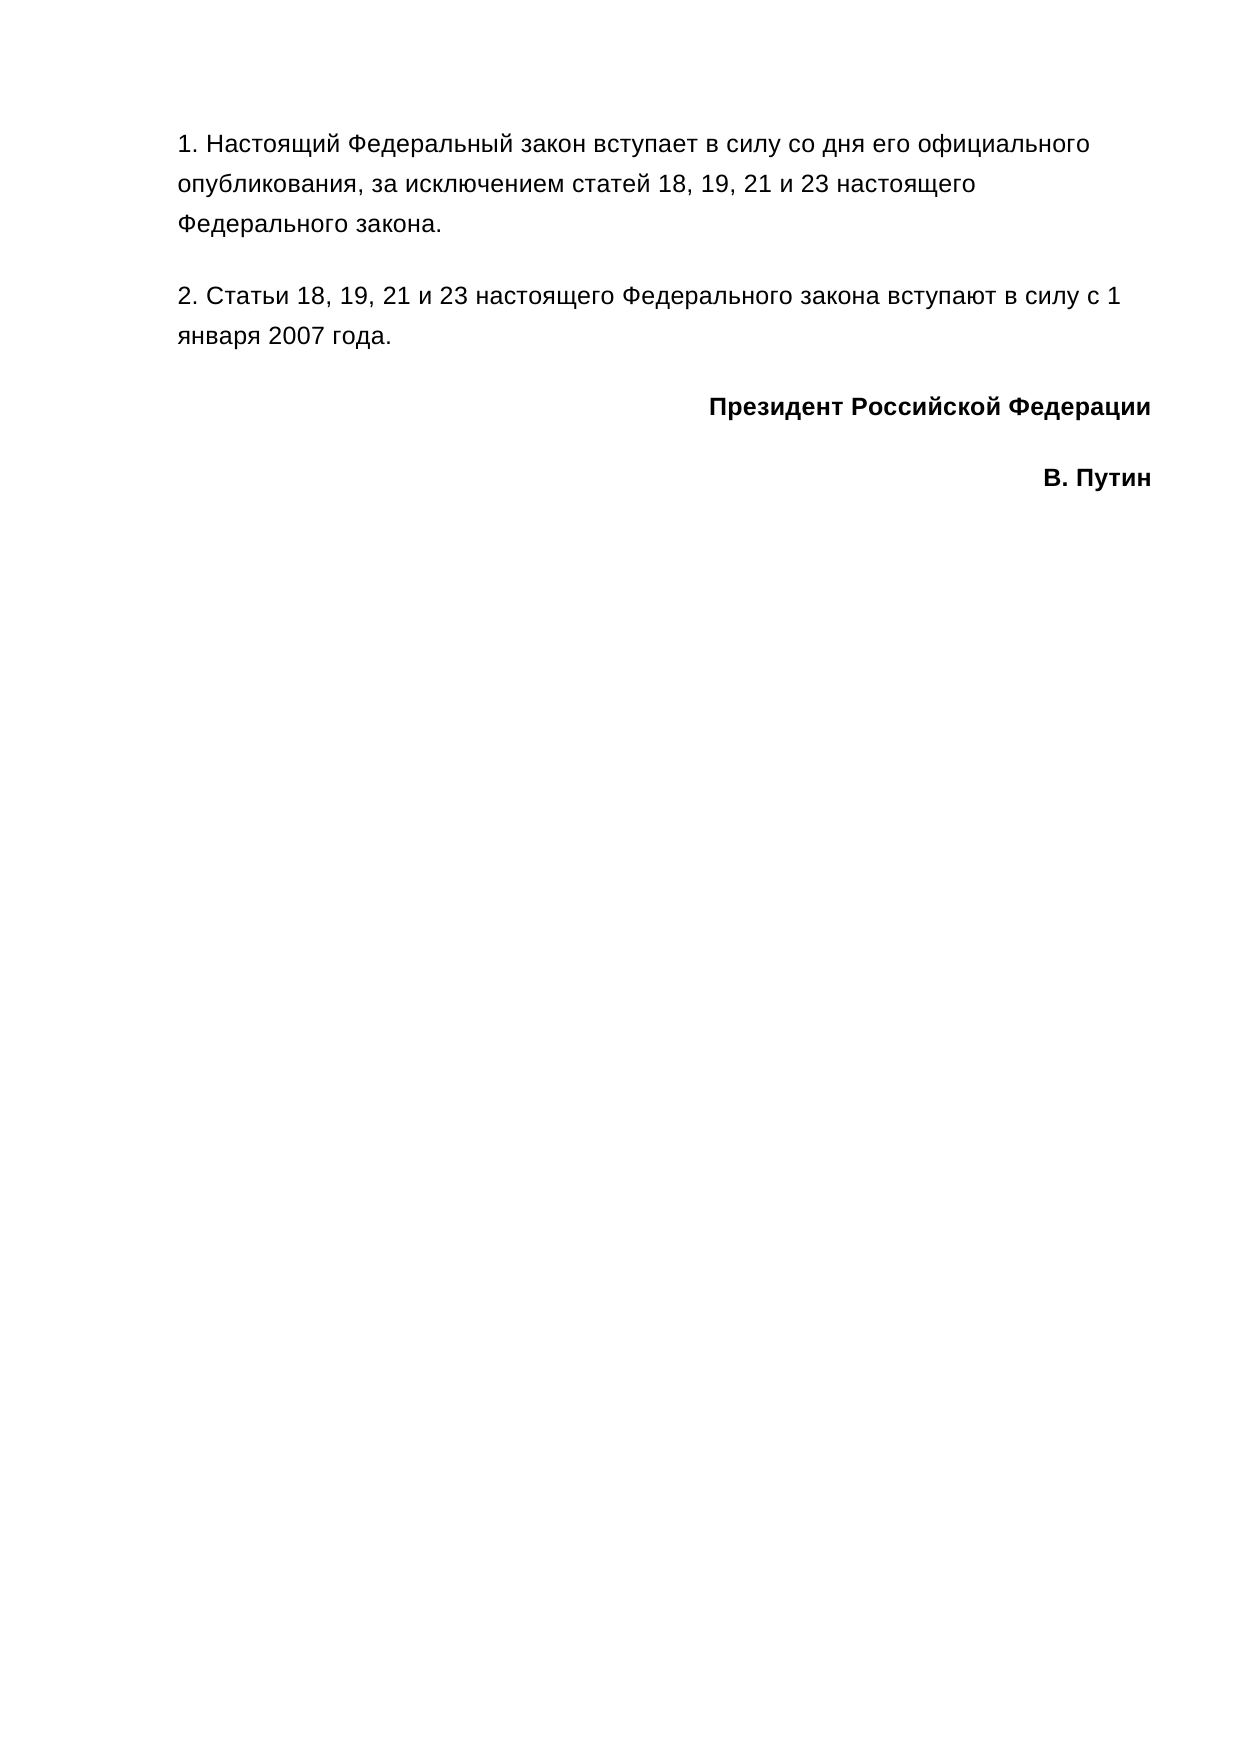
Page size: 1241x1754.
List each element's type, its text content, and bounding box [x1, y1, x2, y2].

text 2. Статьи 18, 19, 21 и 23 настоящего Федерального закона вступают в силу с 1 января 2007 года. [177, 269, 1152, 349]
text Президент Российской Федерации [177, 381, 1152, 421]
text В. Путин [177, 452, 1152, 492]
text 1. Настоящий Федеральный закон вступает в силу со дня его официального опубликования, за исключением статей 18, 19, 21 и 23 настоящего Федерального закона. [177, 118, 1152, 238]
